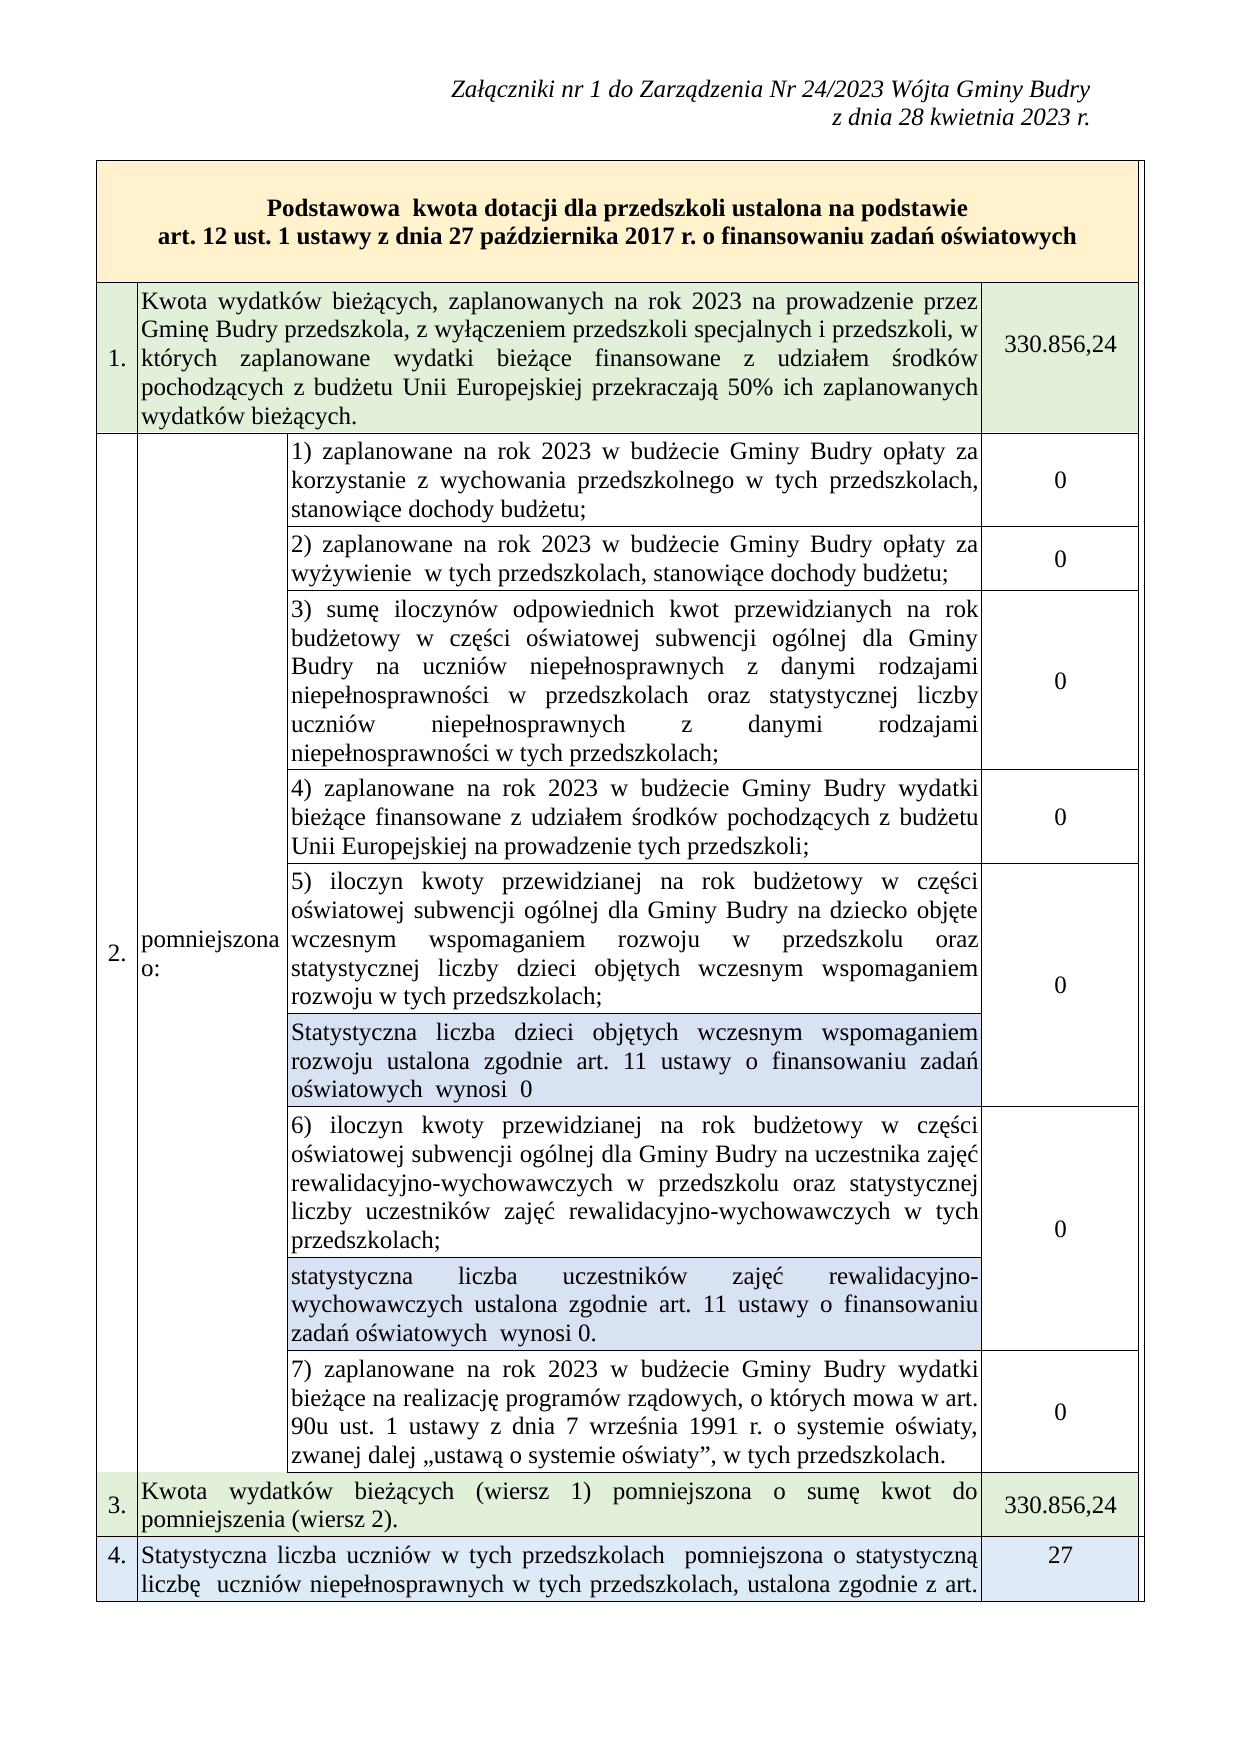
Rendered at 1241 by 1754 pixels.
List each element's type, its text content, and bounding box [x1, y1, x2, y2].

table_cell [1139, 1013, 1144, 1106]
table_cell Statystyczna liczba dzieci objętych wczesnym wspomaganiem rozwoju ustalona zgodnie art. 11 ustawy o finansowaniu zadań oświatowych wynosi 0 [288, 1014, 981, 1106]
table_cell 0 [982, 527, 1138, 590]
table_cell 6) iloczyn kwoty przewidzianej na rok budżetowy w części oświatowej subwencji ogólnej dla Gminy Budry na uczestnika zajęć rewalidacyjno-wychowawczych w przedszkolu oraz statystycznej liczby uczestników zajęć rewalidacyjno-wychowawczych w tych przedszkolach; [288, 1107, 981, 1257]
table_header [1139, 161, 1144, 282]
table_cell 2) zaplanowane na rok 2023 w budżecie Gminy Budry opłaty za wyżywienie w tych przedszkolach, stanowiące dochody budżetu; [288, 527, 981, 590]
table_cell [1139, 1106, 1144, 1257]
table_cell [1139, 1257, 1144, 1350]
table_cell [1139, 282, 1144, 432]
table_cell 27 [982, 1537, 1138, 1601]
table_cell Kwota wydatków bieżących, zaplanowanych na rok 2023 na prowadzenie przez Gminę Budry przedszkola, z wyłączeniem przedszkoli specjalnych i przedszkoli, w których zaplanowane wydatki bieżące finansowane z udziałem środków pochodzących z budżetu Unii Europejskiej przekraczają 50% ich zaplanowanych wydatków bieżących. [138, 283, 981, 432]
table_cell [138, 1537, 981, 1601]
table_cell [1139, 1472, 1144, 1536]
table_cell 3) sumę iloczynów odpowiednich kwot przewidzianych na rok budżetowy w części oświatowej subwencji ogólnej dla Gminy Budry na uczniów niepełnosprawnych z danymi rodzajami niepełnosprawności w przedszkolach oraz statystycznej liczby uczniów niepełnosprawnych z danymi rodzajami niepełnosprawności w tych przedszkolach; [288, 591, 981, 769]
table_cell statystyczna liczba uczestników zajęć rewalidacyjno-wychowawczych ustalona zgodnie art. 11 ustawy o finansowaniu zadań oświatowych wynosi 0. [288, 1258, 981, 1350]
table_cell 0 [982, 434, 1138, 526]
table_cell [1139, 433, 1144, 526]
table_cell [1139, 863, 1144, 1013]
table_cell 2. [97, 434, 137, 1472]
table_cell [1139, 1350, 1144, 1472]
table_cell 0 [982, 864, 1138, 1106]
table_cell 7) zaplanowane na rok 2023 w budżecie Gminy Budry wydatki bieżące na realizację programów rządowych, o których mowa w art. 90u ust. 1 ustawy z dnia 7 września 1991 r. o systemie oświaty, zwanej dalej „ustawą o systemie oświaty”, w tych przedszkolach. [288, 1351, 981, 1472]
table_cell 0 [982, 770, 1138, 862]
table_cell 4) zaplanowane na rok 2023 w budżecie Gminy Budry wydatki bieżące finansowane z udziałem środków pochodzących z budżetu Unii Europejskiej na prowadzenie tych przedszkoli; [288, 770, 981, 862]
table_cell 0 [982, 591, 1138, 769]
table_cell [1139, 526, 1144, 590]
table_cell [1139, 590, 1144, 769]
table_cell Kwota wydatków bieżących (wiersz 1) pomniejszona o sumę kwot do pomniejszenia (wiersz 2). [138, 1472, 981, 1536]
table_cell pomniejszona o: [138, 434, 287, 1472]
table_header Podstawowa kwota dotacji dla przedszkoli ustalona na podstawie art. 12 ust. 1 ustawy z dnia 27 października 2017 r. o finansowaniu zadań oświatowych [97, 161, 1138, 282]
table_cell 4. [97, 1537, 137, 1601]
table_cell 5) iloczyn kwoty przewidzianej na rok budżetowy w części oświatowej subwencji ogólnej dla Gminy Budry na dziecko objęte wczesnym wspomaganiem rozwoju w przedszkolu oraz statystycznej liczby dzieci objętych wczesnym wspomaganiem rozwoju w tych przedszkolach; [288, 864, 981, 1013]
table_cell 1. [97, 283, 137, 432]
table_cell 3. [97, 1472, 137, 1536]
table_cell 330.856,24 [982, 1473, 1138, 1536]
table_cell 0 [982, 1351, 1138, 1472]
table_cell 0 [982, 1107, 1138, 1350]
table_cell [1139, 769, 1144, 862]
table_cell 1) zaplanowane na rok 2023 w budżecie Gminy Budry opłaty za korzystanie z wychowania przedszkolnego w tych przedszkolach, stanowiące dochody budżetu; [288, 434, 981, 526]
table_cell 330.856,24 [982, 283, 1138, 432]
table_cell [1139, 1537, 1144, 1601]
